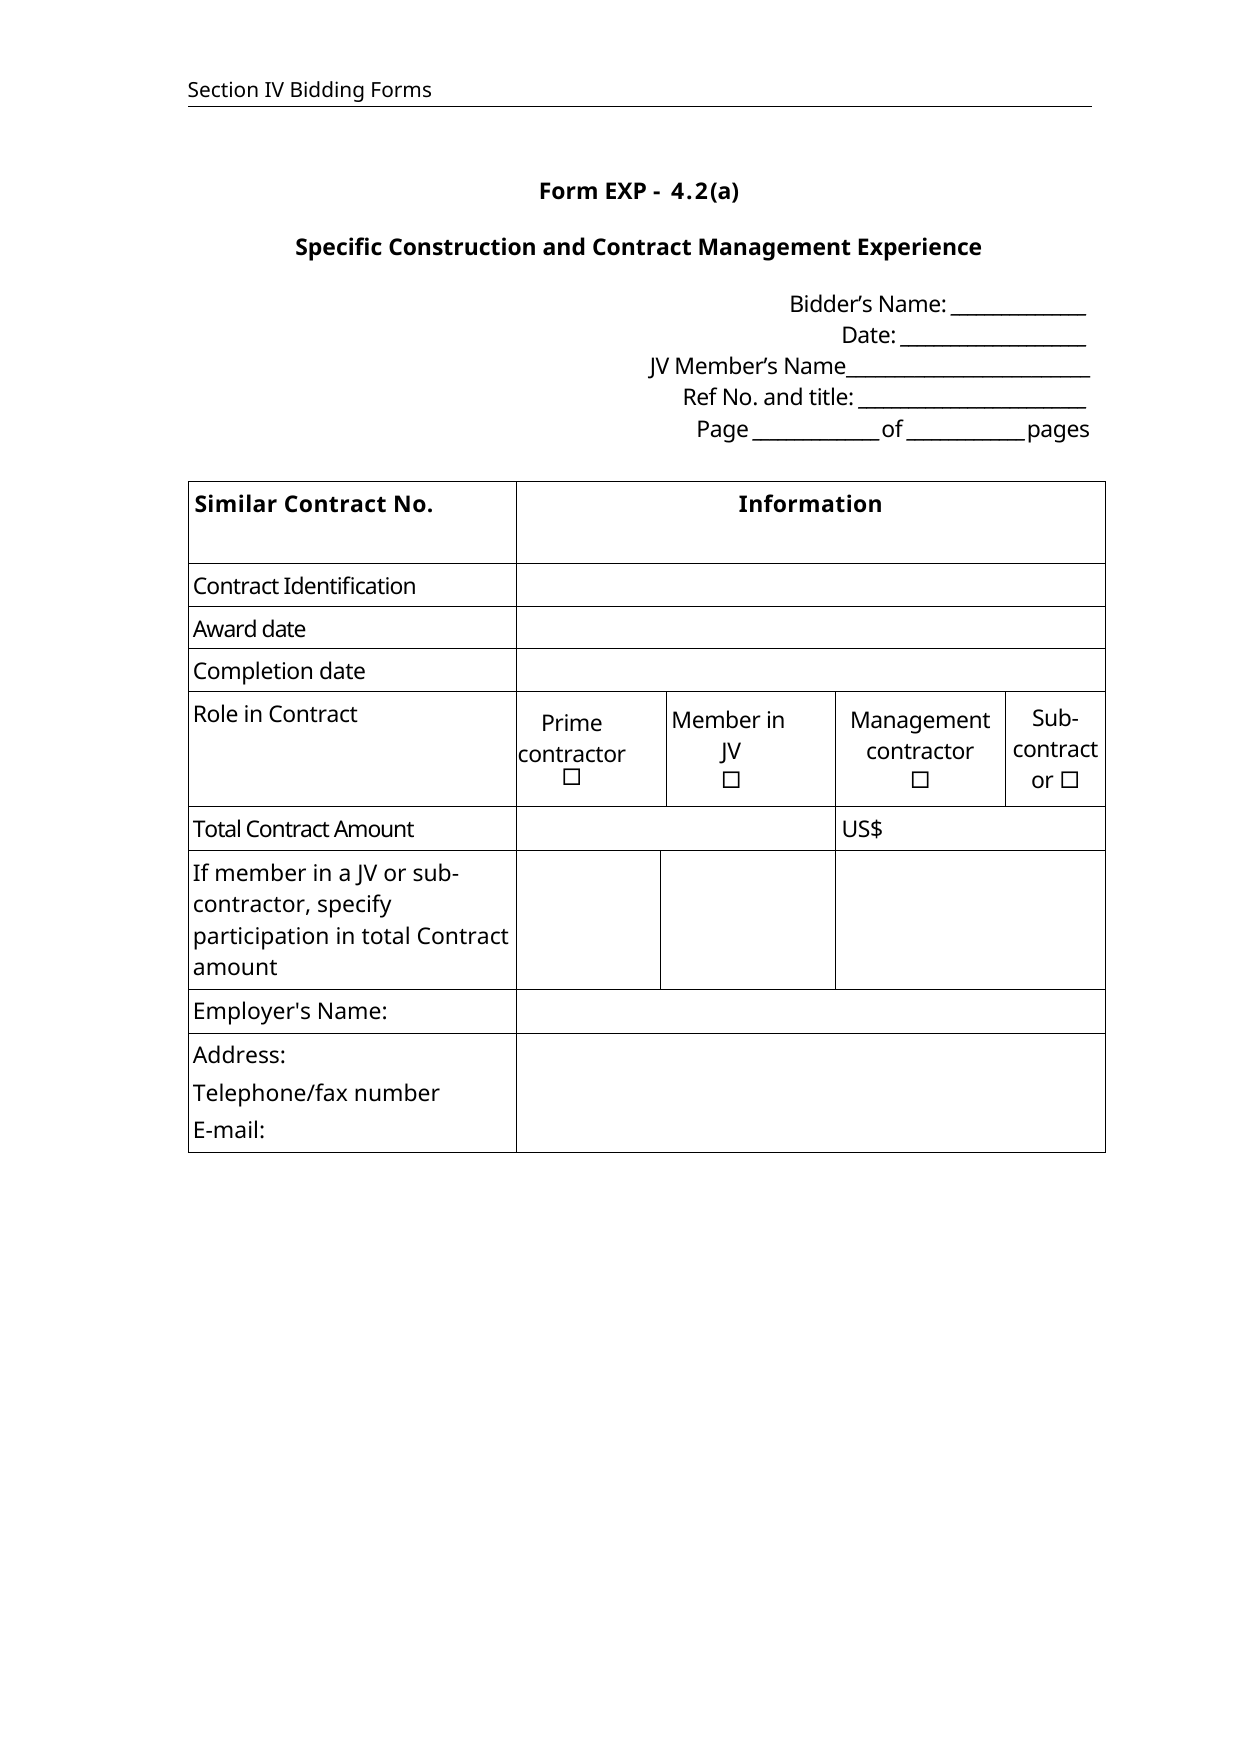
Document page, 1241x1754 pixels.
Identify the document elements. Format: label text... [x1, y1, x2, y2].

table_cell Management contractor [836, 692, 1005, 806]
table_cell [517, 607, 1105, 648]
table_cell [517, 807, 835, 850]
text Bidder’s Name: ________________ Date: ______________________ JV Member’s Name_________________________ Ref No. and title: ___________________________ Page _______________of ______________pages [187, 287, 1090, 444]
table_cell US$ [836, 807, 1105, 850]
table_header Similar Contract No. [189, 482, 516, 563]
table_cell [517, 990, 1105, 1033]
table_cell Sub-contractor [1006, 692, 1105, 806]
table_cell Role in Contract [189, 692, 516, 806]
table_cell [836, 851, 1105, 988]
table_cell [661, 851, 835, 988]
table_cell Contract Identification [189, 564, 516, 606]
table_cell Total Contract Amount [189, 807, 516, 850]
table_cell Member in JV [667, 692, 835, 806]
text Specific Construction and Contract Management Experience [187, 231, 1090, 262]
subtitle Form EXP - 4.2(a) [187, 175, 1090, 206]
table_cell Award date [189, 607, 516, 648]
table_cell If member in a JV or sub-contractor, specify participation in total Contract amount [189, 851, 516, 988]
table_cell [517, 649, 1105, 691]
table_cell Prime contractor [517, 692, 666, 806]
table_cell [517, 851, 660, 988]
table_cell Address: Telephone/fax number E-mail: [189, 1034, 516, 1152]
table_cell Employer's Name: [189, 990, 516, 1033]
table_cell [517, 564, 1105, 606]
table_header Information [517, 482, 1105, 563]
table_cell [517, 1034, 1105, 1152]
table_cell Completion date [189, 649, 516, 691]
